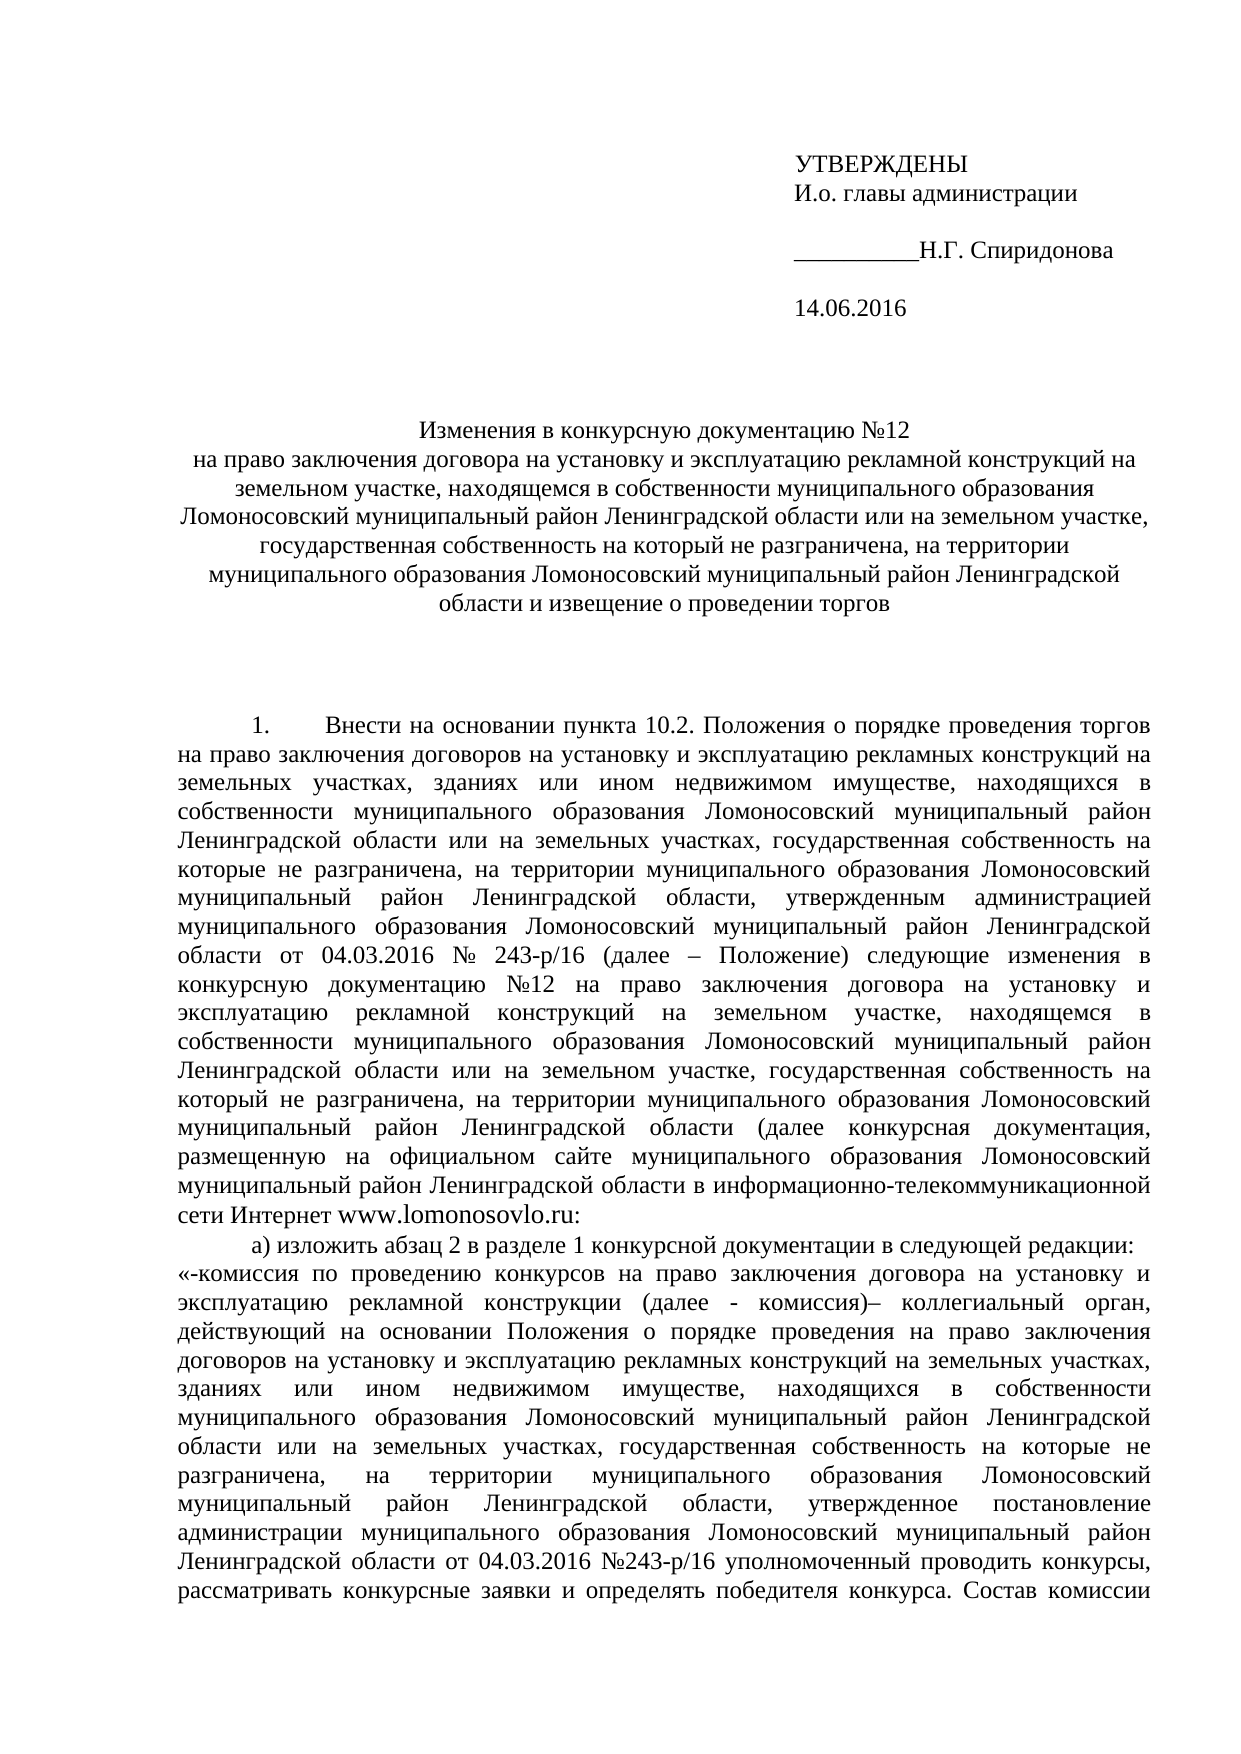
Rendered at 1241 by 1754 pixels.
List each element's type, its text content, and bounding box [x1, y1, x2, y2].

text Изменения в конкурсную документацию №12 [177, 415, 1152, 444]
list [177, 1258, 1152, 1603]
text на право заключения договора на установку и эксплуатацию рекламной конструкций на земельном участке, находящемся в собственности муниципального образования Ломоносовский муниципальный район Ленинградской области или на земельном участке, государственная собственность на который не разграничена, на территории муниципального образования Ломоносовский муниципальный район Ленинградской области и извещение о проведении торгов [177, 444, 1152, 616]
list Внести на основании пункта 10.2. Положения о порядке проведения торгов на право заключения договоров на установку и эксплуатацию рекламных конструкций на земельных участках, зданиях или ином недвижимом имуществе, находящихся в собственности муниципального образования Ломоносовский муниципальный район Ленинградской области или на земельных участках, государственная собственность на которые не разграничена, на территории муниципального образования Ломоносовский муниципальный район Ленинградской области, утвержденным администрацией муниципального образования Ломоносовский муниципальный район Ленинградской области от 04.03.2016 № 243-р/16 (далее – Положение) следующие изменения в конкурсную документацию №12 на право заключения договора на установку и эксплуатацию рекламной конструкций на земельном участке, находящемся в собственности муниципального образования Ломоносовский муниципальный район Ленинградской области или на земельном участке, государственная собственность на который не разграничена, на территории муниципального образования Ломоносовский муниципальный район Ленинградской области (далее конкурсная документация, размещенную на официальном сайте муниципального образования Ломоносовский муниципальный район Ленинградской области в информационно-телекоммуникационной сети Интернет www.lomonosovlo.ru: [177, 710, 1152, 1230]
table_header УТВЕРЖДЕНЫ И.о. главы администрации __________Н.Г. Спиридонова 14.06.2016 [783, 149, 1163, 322]
list а) изложить абзац 2 в разделе 1 конкурсной документации в следующей редакции: [177, 1230, 1152, 1258]
